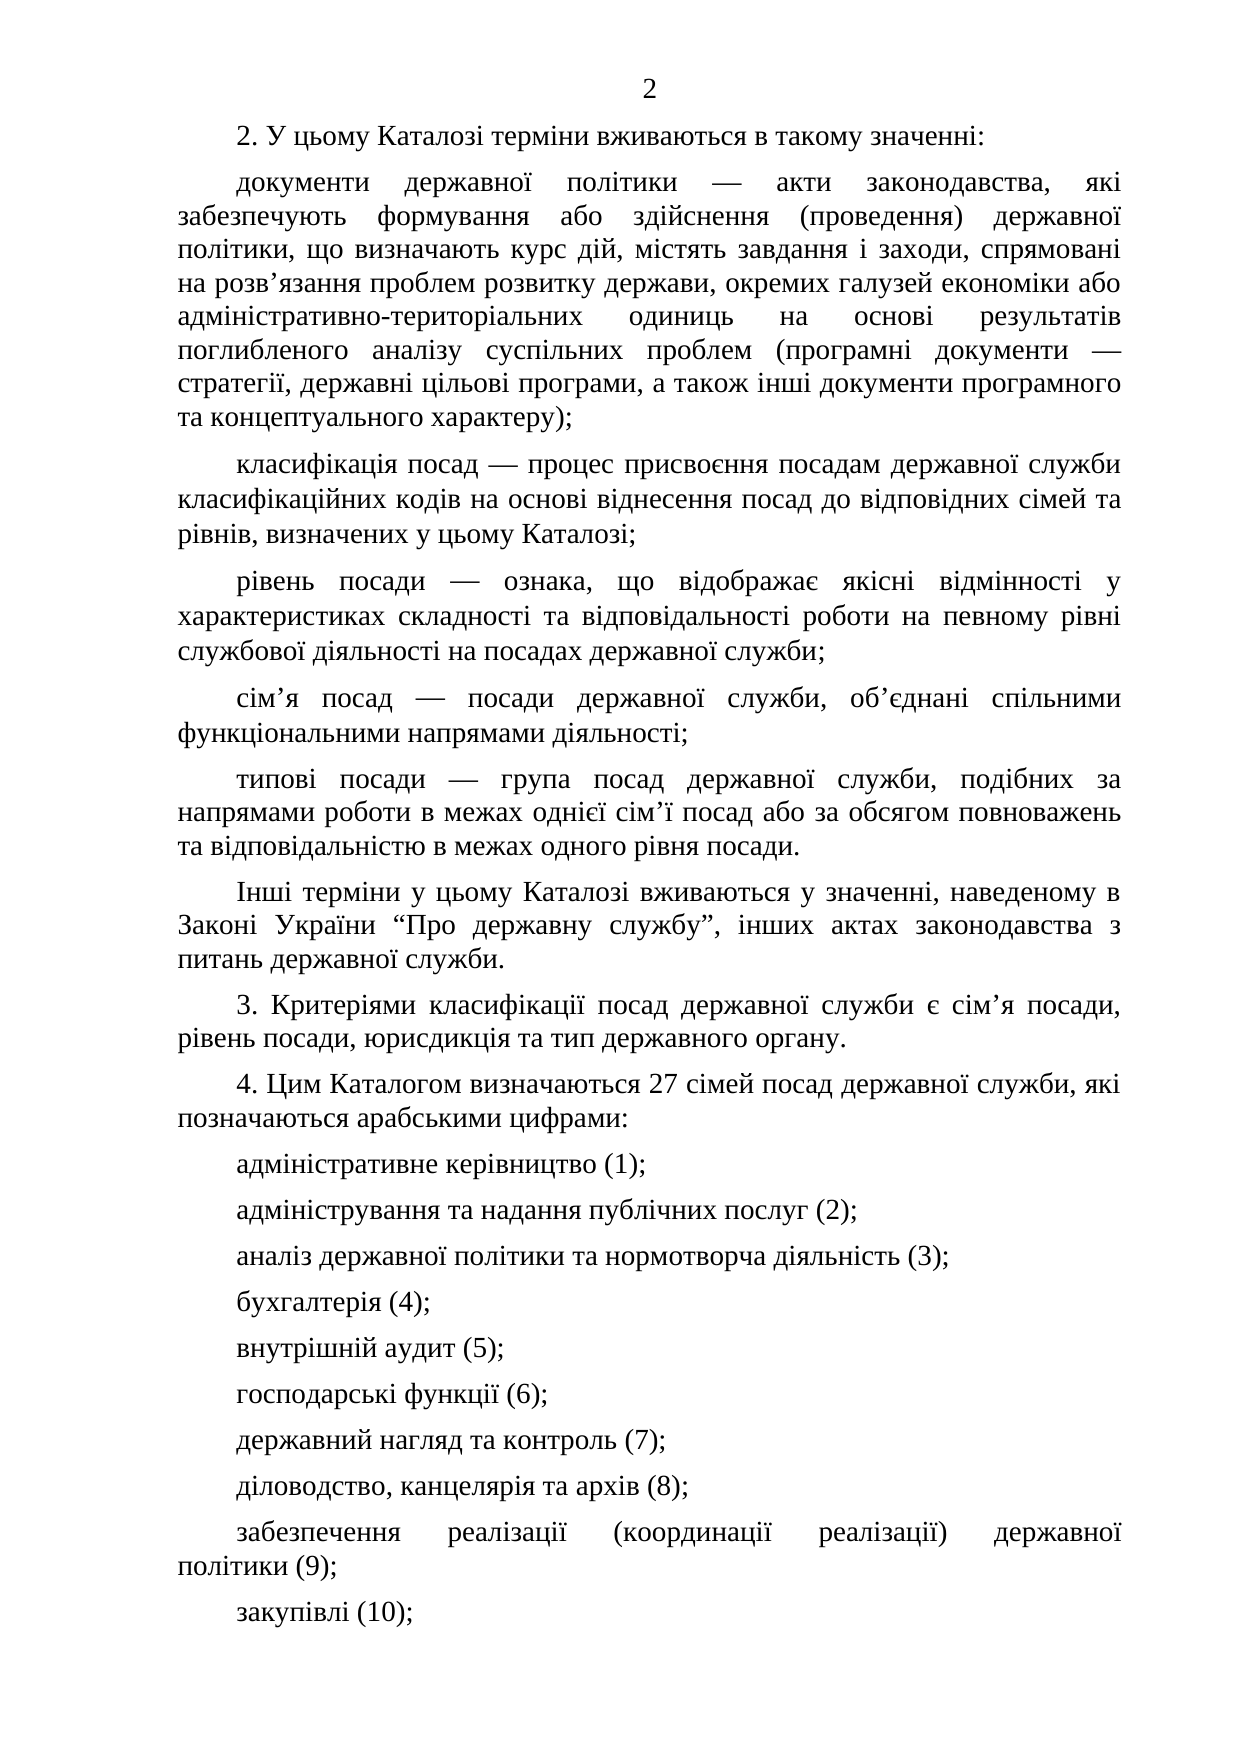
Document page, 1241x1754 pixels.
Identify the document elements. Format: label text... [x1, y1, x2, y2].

text типові посади — група посад державної служби, подібних за напрямами роботи в межах однієї сім’ї посад або за обсягом повноважень та відповідальністю в межах одного рівня посади. [177, 761, 1122, 861]
text 3. Критеріями класифікації посад державної служби є сім’я посади, рівень посади, юрисдикція та тип державного органу. [177, 987, 1122, 1054]
text діловодство, канцелярія та архів (8); [177, 1468, 1122, 1502]
text аналіз державної політики та нормотворча діяльність (3); [177, 1238, 1122, 1272]
text забезпечення реалізації (координації реалізації) державної політики (9); [177, 1514, 1122, 1582]
text адміністративне керівництво (1); [177, 1146, 1122, 1180]
text бухгалтерія (4); [177, 1284, 1122, 1318]
text закупівлі (10); [177, 1594, 1122, 1628]
text внутрішній аудит (5); [177, 1330, 1122, 1364]
text 2. У цьому Каталозі терміни вживаються в такому значенні: [177, 118, 1122, 152]
text 4. Цим Каталогом визначаються 27 сімей посад державної служби, які позначаються арабськими цифрами: [177, 1067, 1122, 1134]
text документи державної політики — акти законодавства, які забезпечують формування або здійснення (проведення) державної політики, що визначають курс дій, містять завдання і заходи, спрямовані на розв’язання проблем розвитку держави, окремих галузей економіки або адміністративно-територіальних одиниць на основі результатів поглибленого аналізу суспільних проблем (програмні документи — стратегії, державні цільові програми, а також інші документи програмного та концептуального характеру); [177, 164, 1122, 432]
text адміністрування та надання публічних послуг (2); [177, 1192, 1122, 1226]
text класифікація посад — процес присвоєння посадам державної служби класифікаційних кодів на основі віднесення посад до відповідних сімей та рівнів, визначених у цьому Каталозі; [177, 445, 1122, 549]
text сім’я посад — посади державної служби, об’єднані спільними функціональними напрямами діяльності; [177, 679, 1122, 748]
text господарські функції (6); [177, 1376, 1122, 1410]
text державний нагляд та контроль (7); [177, 1422, 1122, 1456]
text рівень посади — ознака, що відображає якісні відмінності у характеристиках складності та відповідальності роботи на певному рівні службової діяльності на посадах державної служби; [177, 562, 1122, 666]
text Інші терміни у цьому Каталозі вживаються у значенні, наведеному в Законі України “Про державну службу”, інших актах законодавства з питань державної служби. [177, 874, 1122, 974]
